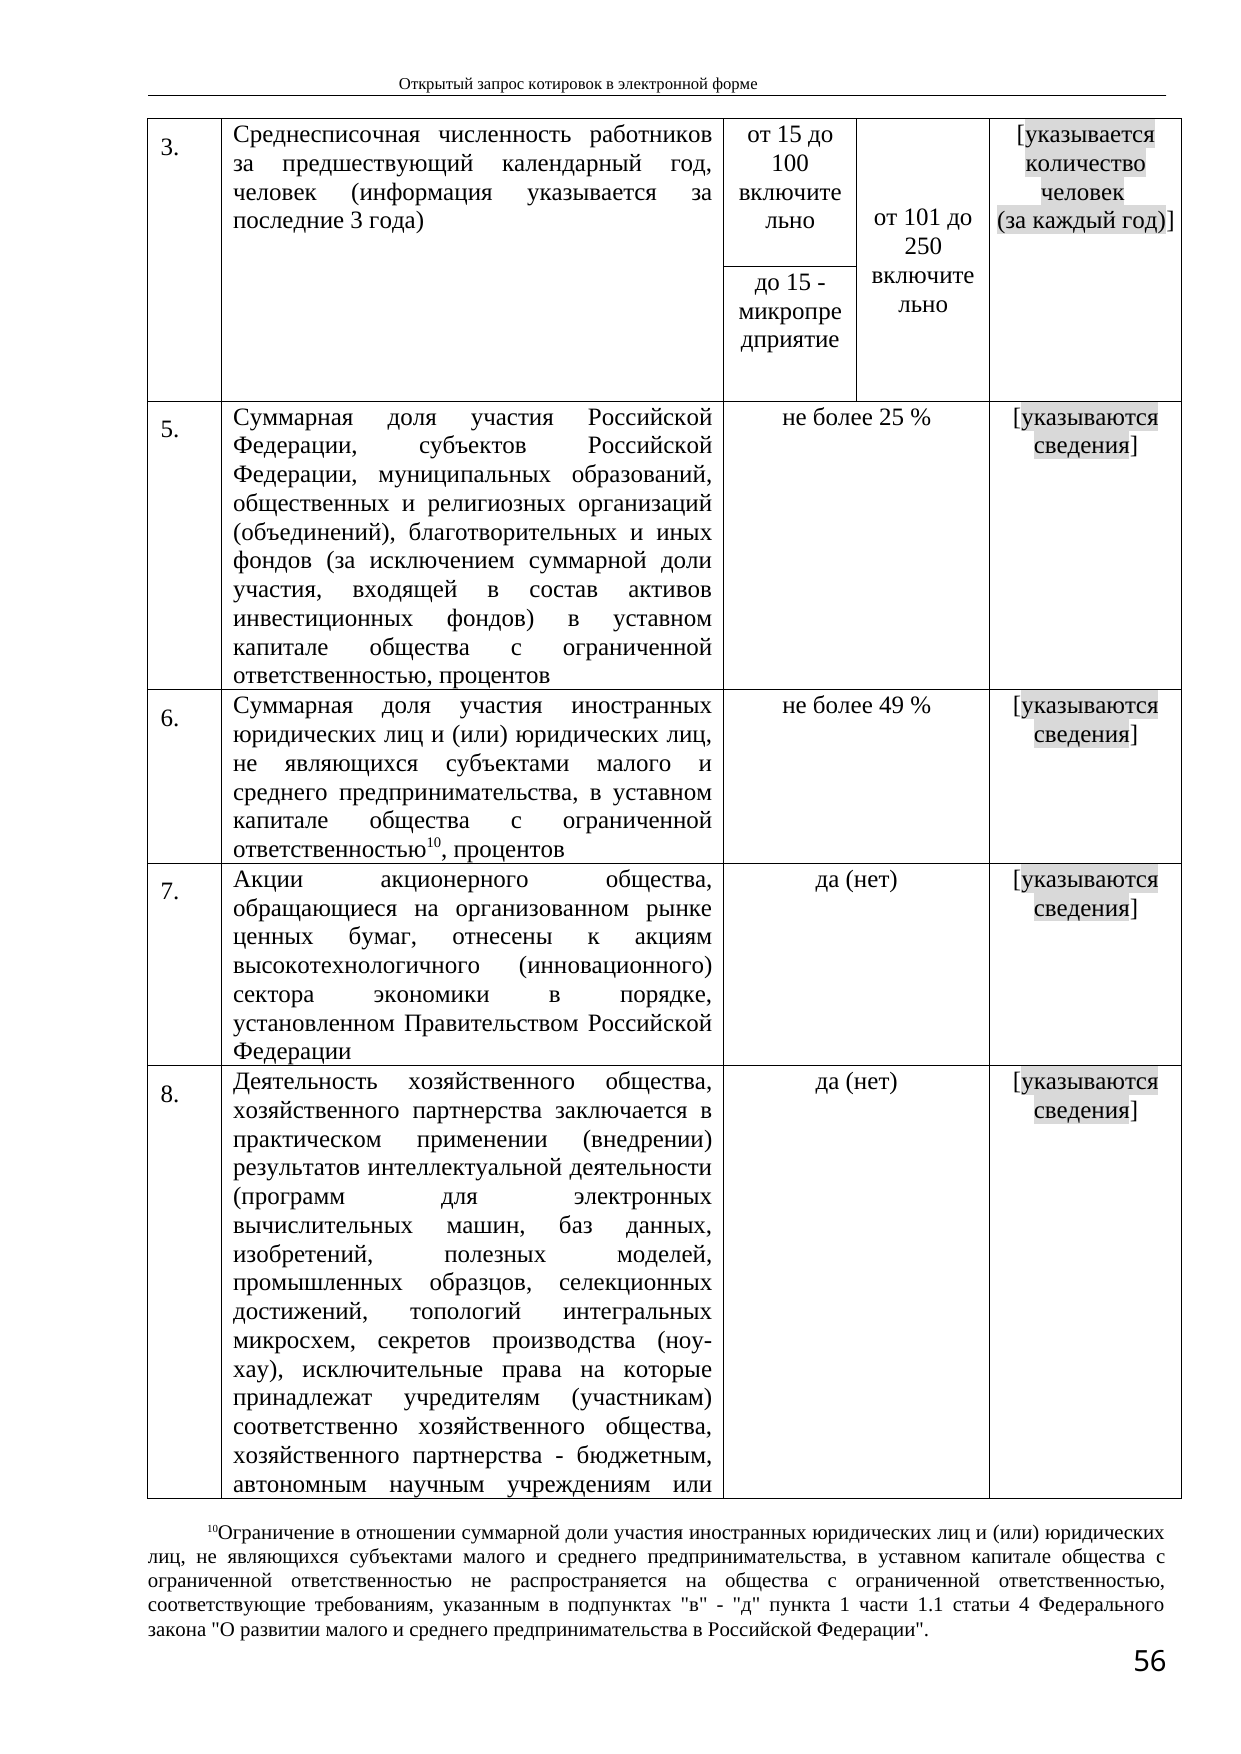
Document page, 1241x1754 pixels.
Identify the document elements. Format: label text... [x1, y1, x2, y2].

table_cell да (нет) [724, 1066, 989, 1497]
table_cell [990, 1066, 1181, 1497]
table_cell [148, 119, 221, 401]
table_cell да (нет) [724, 864, 989, 1065]
table_cell Акции акционерного общества, обращающиеся на организованном рынке ценных бумаг, отнесены к акциям высокотехнологичного (инновационного) сектора экономики в порядке, установленном Правительством Российской Федерации [222, 864, 723, 1065]
table_cell [указываются сведения] [990, 402, 1181, 689]
table_cell [148, 690, 221, 863]
table_cell [указывается количество человек (за каждый год)] [990, 119, 1181, 401]
table_cell от 15 до 100 включительно [724, 119, 856, 266]
table_cell [148, 1066, 221, 1497]
table_cell не более 25 % [724, 402, 989, 689]
table_cell до 15 - микропредприятие [724, 267, 856, 401]
table_cell от 101 до 250 включительно [857, 119, 989, 401]
table_cell [148, 402, 221, 689]
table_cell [222, 1066, 723, 1497]
table_cell [указываются сведения] [990, 864, 1181, 1065]
table_cell Суммарная доля участия иностранных юридических лиц и (или) юридических лиц, не являющихся субъектами малого и среднего предпринимательства, в уставном капитале общества с ограниченной ответственностью, процентов [222, 690, 723, 863]
table_cell не более 49 % [724, 690, 989, 863]
table_cell [указываются сведения] [990, 690, 1181, 863]
table_cell Суммарная доля участия Российской Федерации, субъектов Российской Федерации, муниципальных образований, общественных и религиозных организаций (объединений), благотворительных и иных фондов (за исключением суммарной доли участия, входящей в состав активов инвестиционных фондов) в уставном капитале общества с ограниченной ответственностью, процентов [222, 402, 723, 689]
table_cell Среднесписочная численность работников за предшествующий календарный год, человек (информация указывается за последние 3 года) [222, 119, 723, 401]
table_cell [148, 864, 221, 1065]
